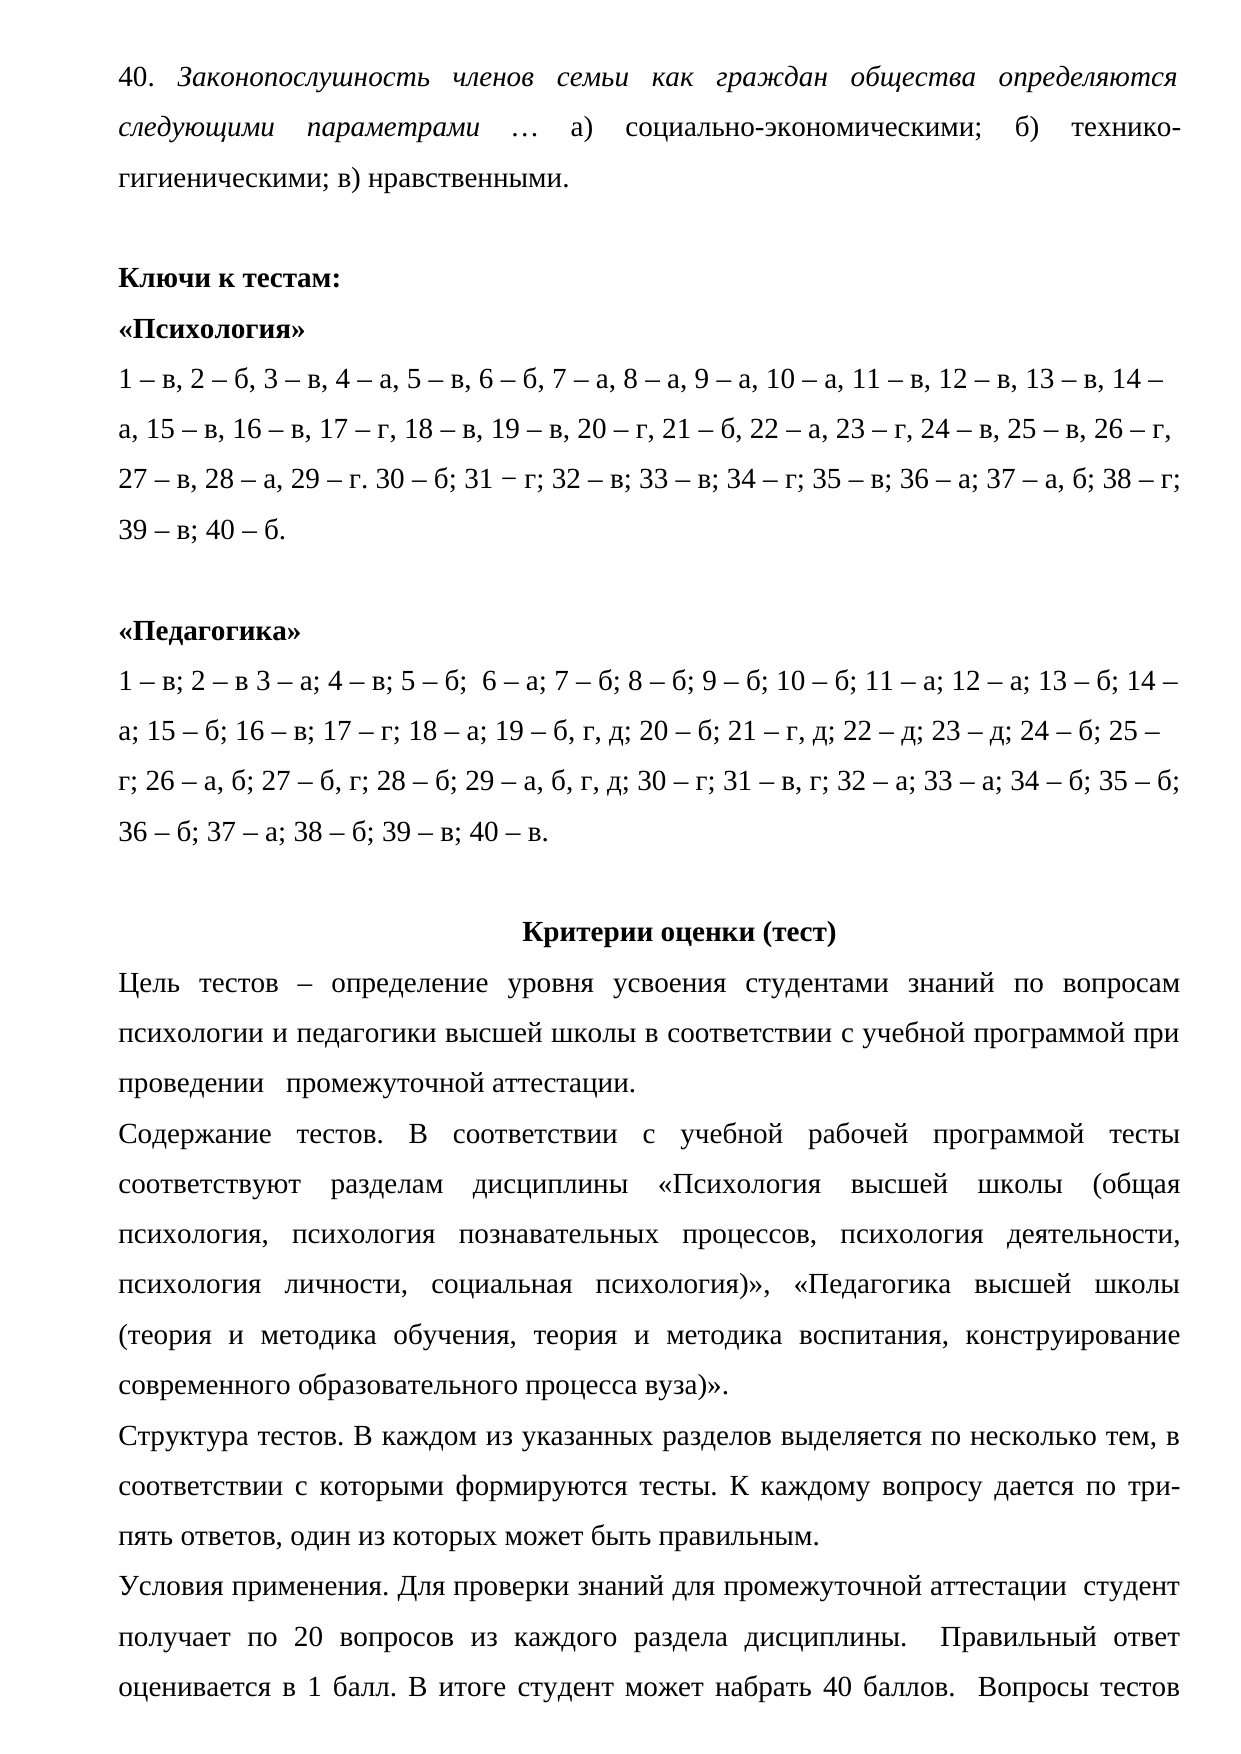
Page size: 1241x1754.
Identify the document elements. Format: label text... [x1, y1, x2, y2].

text Цель тестов – определение уровня усвоения студентами знаний по вопросам психологии и педагогики высшей школы в соответствии с учебной программой при проведении промежуточной аттестации. [118, 965, 1181, 1099]
text 1 – в, 2 – б, 3 – в, 4 – а, 5 – в, 6 – б, 7 – а, 8 – а, 9 – а, 10 – а, 11 – в, 12 – в, 13 – в, 14 – а, 15 – в, 16 – в, 17 – г, 18 – в, 19 – в, 20 – г, 21 – б, 22 – а, 23 – г, 24 – в, 25 – в, 26 – г, 27 – в, 28 – а, 29 – г. 30 – б; 31 − г; 32 – в; 33 – в; 34 – г; 35 – в; 36 – а; 37 – а, б; 38 – г; 39 – в; 40 – б. [118, 361, 1181, 546]
text 1 – в; 2 – в 3 – а; 4 – в; 5 – б; 6 – а; 7 – б; 8 – б; 9 – б; 10 – б; 11 – а; 12 – а; 13 – б; 14 – а; 15 – б; 16 – в; 17 – г; 18 – а; 19 – б, г, д; 20 – б; 21 – г, д; 22 – д; 23 – д; 24 – б; 25 – г; 26 – а, б; 27 – б, г; 28 – б; 29 – а, б, г, д; 30 – г; 31 – в, г; 32 – а; 33 – а; 34 – б; 35 – б; 36 – б; 37 – а; 38 – б; 39 – в; 40 – в. [118, 663, 1181, 847]
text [118, 1568, 1181, 1703]
text «Психология» [118, 311, 1181, 344]
text Ключи к тестам: [118, 260, 1181, 294]
text 40. Законопослушность членов семьи как граждан общества определяются следующими параметрами … а) социально-экономическими; б) технико-гигиеническими; в) нравственными. [118, 59, 1181, 193]
text Содержание тестов. В соответствии с учебной рабочей программой тесты соответствуют разделам дисциплины «Психология высшей школы (общая психология, психология познавательных процессов, психология деятельности, психология личности, социальная психология)», «Педагогика высшей школы (теория и методика обучения, теория и методика воспитания, конструирование современного образовательного процесса вуза)». [118, 1116, 1181, 1401]
list Критерии оценки (тест) [177, 914, 1181, 948]
text «Педагогика» [118, 613, 1181, 646]
text Структура тестов. В каждом из указанных разделов выделяется по несколько тем, в соответствии с которыми формируются тесты. К каждому вопросу дается по три-пять ответов, один из которых может быть правильным. [118, 1418, 1181, 1552]
